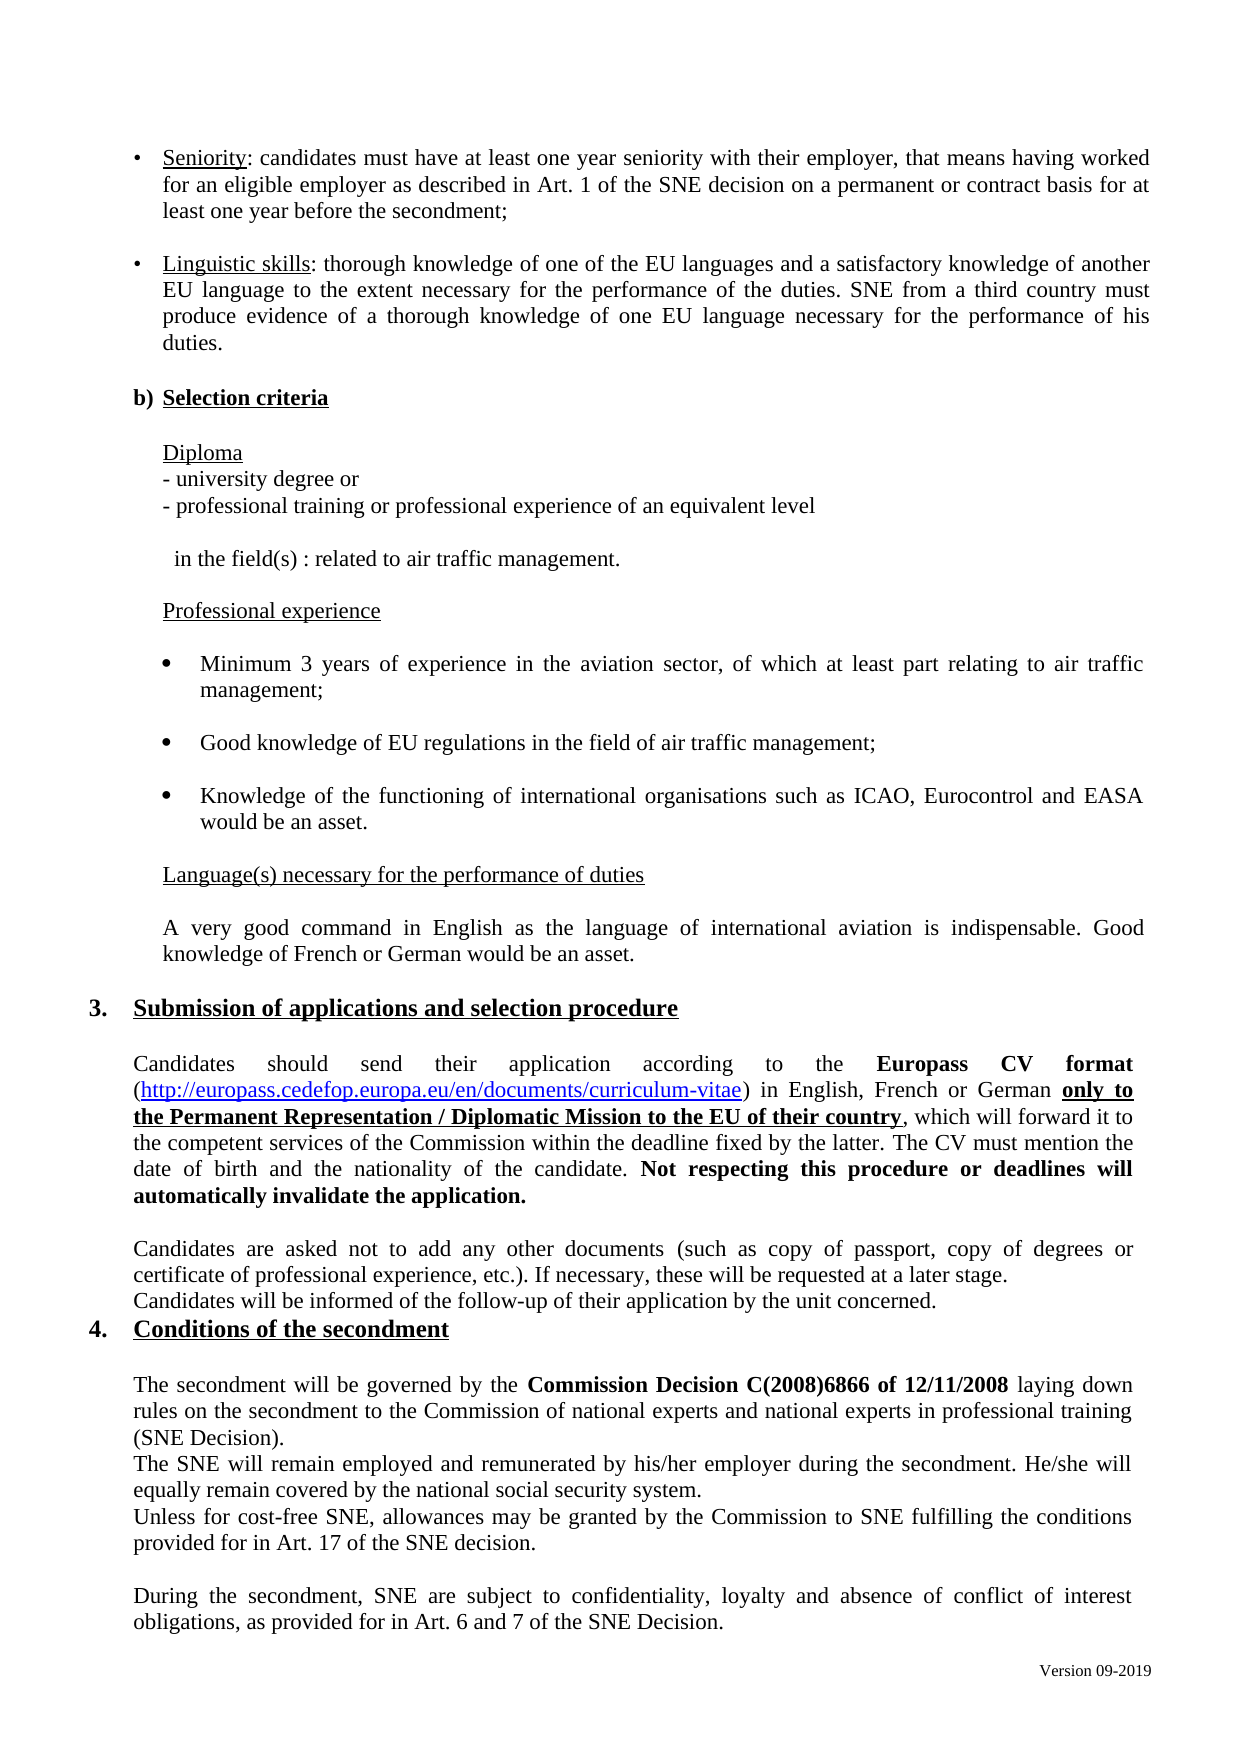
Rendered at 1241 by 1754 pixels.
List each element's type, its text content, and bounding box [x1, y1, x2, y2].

text • Seniority: candidates must have at least one year seniority with their employer, that means having worked for an eligible employer as described in Art. 1 of the SNE decision on a permanent or contract basis for at least one year before the secondment; [133, 144, 1152, 223]
list Good knowledge of EU regulations in the field of air traffic management; [162, 729, 1145, 755]
text Professional experience [162, 597, 1145, 624]
list Knowledge of the functioning of international organisations such as ICAO, Eurocontrol and EASA would be an asset. [162, 782, 1145, 834]
text in the field(s) : related to air traffic management. [162, 544, 1145, 571]
text The secondment will be governed by the Commission Decision C(2008)6866 of 12/11/2008 laying down rules on the secondment to the Commission of national experts and national experts in professional training (SNE Decision). [133, 1371, 1133, 1450]
text Candidates are asked not to add any other documents (such as copy of passport, copy of degrees or certificate of professional experience, etc.). If necessary, these will be requested at a later stage. [133, 1234, 1135, 1287]
text Candidates should send their application according to the Europass CV format (http://europass.cedefop.europa.eu/en/documents/curriculum-vitae) in English, French or German only to the Permanent Representation / Diplomatic Mission to the EU of their country, which will forward it to the competent services of the Commission within the deadline fixed by the latter. The CV must mention the date of birth and the nationality of the candidate. Not respecting this procedure or deadlines will automatically invalidate the application. [133, 1050, 1133, 1208]
text b) Selection criteria [133, 384, 1014, 410]
text The SNE will remain employed and remunerated by his/her employer during the secondment. He/she will equally remain covered by the national social security system. [133, 1450, 1133, 1503]
text Language(s) necessary for the performance of duties [162, 861, 1145, 887]
text - professional training or professional experience of an equivalent level [162, 492, 1014, 518]
text 3. Submission of applications and selection procedure [89, 993, 1152, 1021]
text During the secondment, SNE are subject to confidentiality, loyalty and absence of conflict of interest obligations, as provided for in Art. 6 and 7 of the SNE Decision. [133, 1582, 1133, 1635]
text Candidates will be informed of the follow-up of their application by the unit concerned. [133, 1287, 1152, 1314]
text Diploma [162, 439, 1145, 466]
list Minimum 3 years of experience in the aviation sector, of which at least part relating to air traffic management; [162, 650, 1145, 703]
text A very good command in English as the language of international aviation is indispensable. Good knowledge of French or German would be an asset. [162, 913, 1145, 966]
text • Linguistic skills: thorough knowledge of one of the EU languages and a satisfactory knowledge of another EU language to the extent necessary for the performance of the duties. SNE from a third country must produce evidence of a thorough knowledge of one EU language necessary for the performance of his duties. [133, 250, 1152, 355]
text Unless for cost-free SNE, allowances may be granted by the Commission to SNE fulfilling the conditions provided for in Art. 17 of the SNE decision. [133, 1503, 1133, 1556]
text 4. Conditions of the secondment [89, 1314, 1152, 1342]
text - university degree or [162, 466, 1014, 492]
